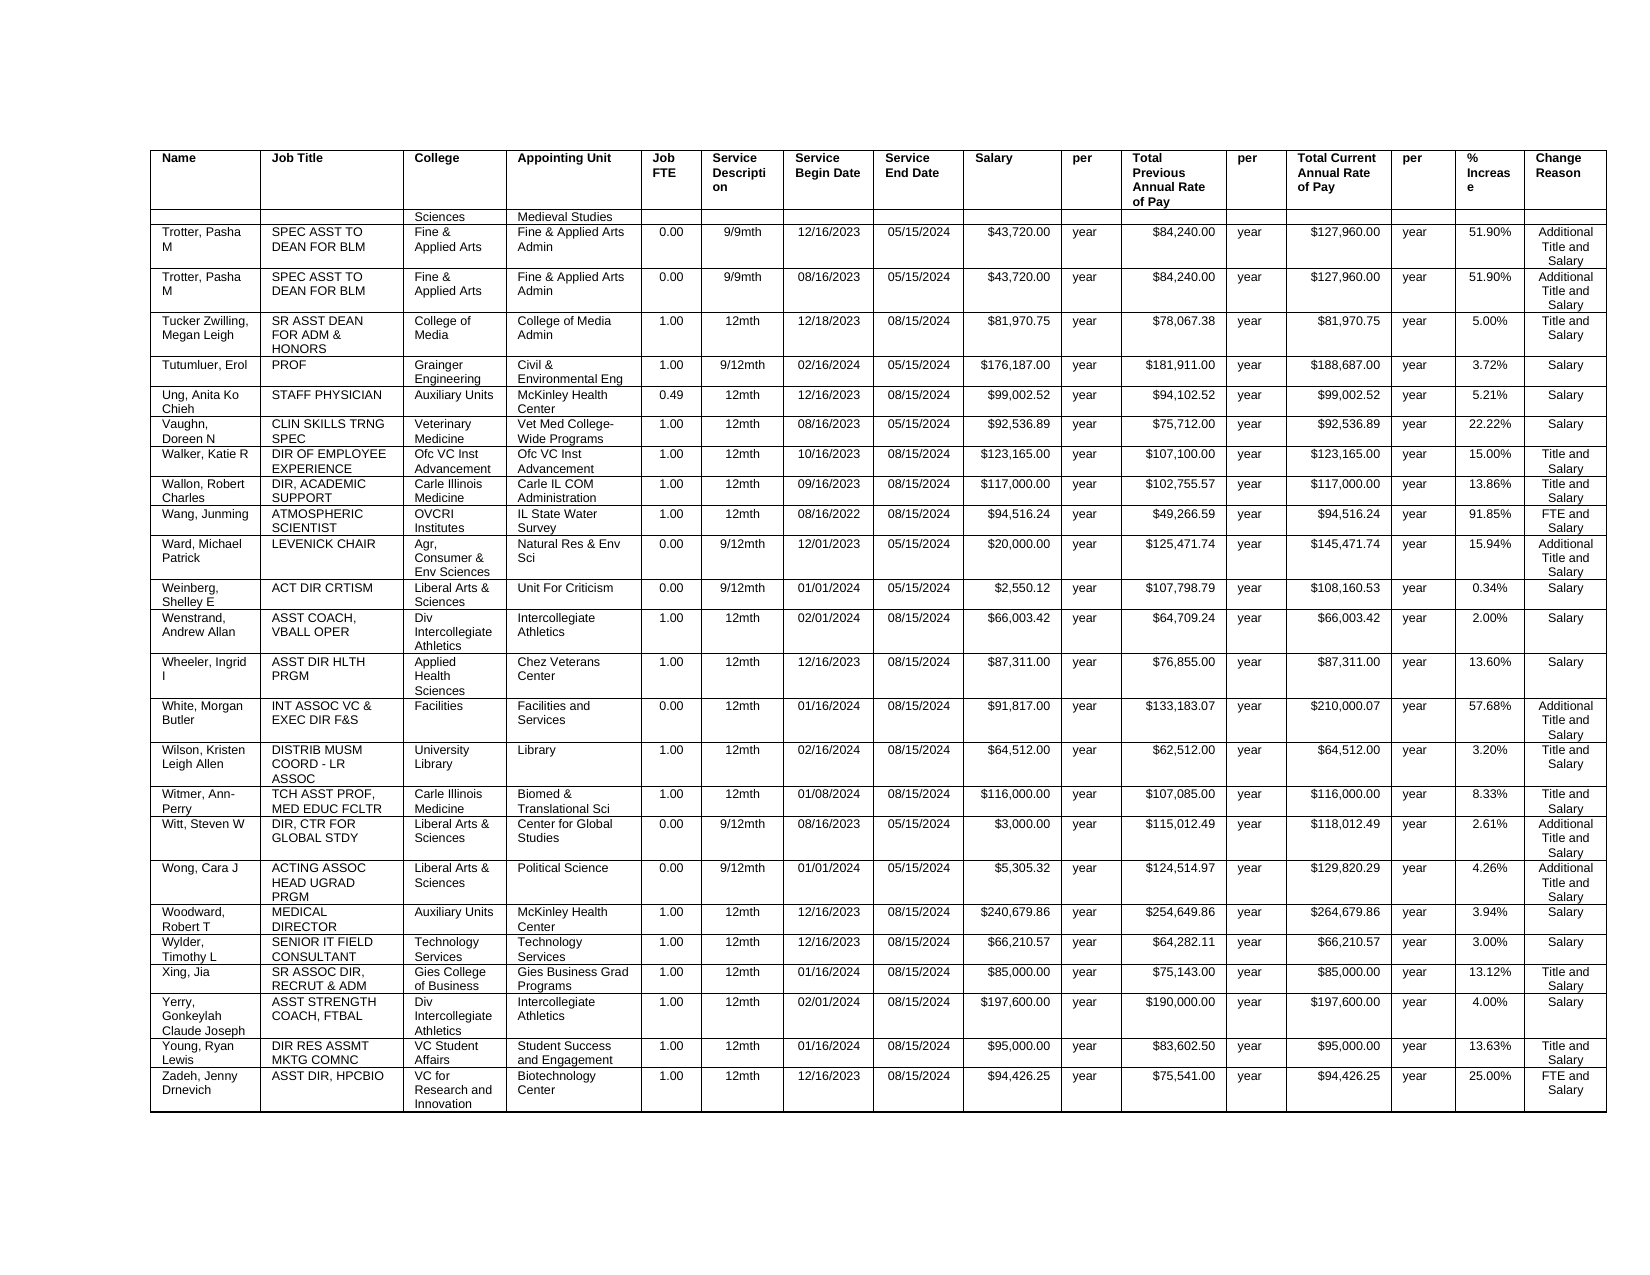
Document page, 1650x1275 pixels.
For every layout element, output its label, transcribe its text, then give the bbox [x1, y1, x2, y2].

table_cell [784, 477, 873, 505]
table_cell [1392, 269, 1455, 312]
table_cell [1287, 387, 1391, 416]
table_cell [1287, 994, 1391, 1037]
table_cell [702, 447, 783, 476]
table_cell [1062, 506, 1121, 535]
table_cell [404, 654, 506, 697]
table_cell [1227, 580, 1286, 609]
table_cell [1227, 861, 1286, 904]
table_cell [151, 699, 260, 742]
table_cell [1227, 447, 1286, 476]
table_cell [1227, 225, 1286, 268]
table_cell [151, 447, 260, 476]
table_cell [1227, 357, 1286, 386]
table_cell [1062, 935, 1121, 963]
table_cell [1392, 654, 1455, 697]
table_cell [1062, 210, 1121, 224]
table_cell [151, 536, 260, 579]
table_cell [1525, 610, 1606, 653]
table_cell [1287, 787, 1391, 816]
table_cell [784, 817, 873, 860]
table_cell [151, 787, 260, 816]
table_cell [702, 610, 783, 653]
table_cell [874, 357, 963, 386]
table_header % Increase [1456, 151, 1524, 208]
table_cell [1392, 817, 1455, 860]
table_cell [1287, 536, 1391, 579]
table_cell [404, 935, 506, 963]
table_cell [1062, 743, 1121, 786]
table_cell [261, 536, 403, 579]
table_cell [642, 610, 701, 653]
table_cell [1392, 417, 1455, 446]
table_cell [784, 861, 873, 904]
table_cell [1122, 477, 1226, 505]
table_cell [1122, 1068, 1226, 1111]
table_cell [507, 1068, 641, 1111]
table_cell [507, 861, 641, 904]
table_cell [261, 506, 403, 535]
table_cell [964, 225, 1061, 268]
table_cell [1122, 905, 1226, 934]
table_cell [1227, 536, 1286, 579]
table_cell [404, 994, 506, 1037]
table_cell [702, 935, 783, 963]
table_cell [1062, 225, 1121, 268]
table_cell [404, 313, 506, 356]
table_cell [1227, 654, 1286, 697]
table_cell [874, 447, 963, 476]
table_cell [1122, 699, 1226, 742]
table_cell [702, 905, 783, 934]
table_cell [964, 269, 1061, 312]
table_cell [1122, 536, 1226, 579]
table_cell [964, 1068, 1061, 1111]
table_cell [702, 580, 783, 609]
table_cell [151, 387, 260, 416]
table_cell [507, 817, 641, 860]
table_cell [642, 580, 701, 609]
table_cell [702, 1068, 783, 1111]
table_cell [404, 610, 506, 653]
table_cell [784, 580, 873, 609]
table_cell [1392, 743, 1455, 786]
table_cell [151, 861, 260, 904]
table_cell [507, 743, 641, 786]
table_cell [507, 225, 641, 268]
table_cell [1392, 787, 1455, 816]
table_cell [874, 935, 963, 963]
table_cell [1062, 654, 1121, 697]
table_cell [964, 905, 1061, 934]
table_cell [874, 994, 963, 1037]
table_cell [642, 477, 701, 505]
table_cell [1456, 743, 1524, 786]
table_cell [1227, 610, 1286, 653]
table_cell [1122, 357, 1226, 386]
table_header Service End Date [874, 151, 963, 208]
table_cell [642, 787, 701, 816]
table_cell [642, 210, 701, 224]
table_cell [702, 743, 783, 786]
table_header Salary [964, 151, 1061, 208]
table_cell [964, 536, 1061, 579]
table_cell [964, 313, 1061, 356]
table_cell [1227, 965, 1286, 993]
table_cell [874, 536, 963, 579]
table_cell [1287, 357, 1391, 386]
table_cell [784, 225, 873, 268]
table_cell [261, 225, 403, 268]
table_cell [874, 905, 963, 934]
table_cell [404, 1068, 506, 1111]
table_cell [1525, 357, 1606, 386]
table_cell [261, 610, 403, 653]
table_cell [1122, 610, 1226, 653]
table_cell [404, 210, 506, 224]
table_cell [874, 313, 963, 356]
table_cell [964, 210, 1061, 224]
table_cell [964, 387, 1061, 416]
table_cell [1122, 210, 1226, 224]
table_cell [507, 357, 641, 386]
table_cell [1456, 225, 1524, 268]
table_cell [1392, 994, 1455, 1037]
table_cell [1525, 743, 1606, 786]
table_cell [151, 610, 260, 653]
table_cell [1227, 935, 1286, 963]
table_header per [1227, 151, 1286, 208]
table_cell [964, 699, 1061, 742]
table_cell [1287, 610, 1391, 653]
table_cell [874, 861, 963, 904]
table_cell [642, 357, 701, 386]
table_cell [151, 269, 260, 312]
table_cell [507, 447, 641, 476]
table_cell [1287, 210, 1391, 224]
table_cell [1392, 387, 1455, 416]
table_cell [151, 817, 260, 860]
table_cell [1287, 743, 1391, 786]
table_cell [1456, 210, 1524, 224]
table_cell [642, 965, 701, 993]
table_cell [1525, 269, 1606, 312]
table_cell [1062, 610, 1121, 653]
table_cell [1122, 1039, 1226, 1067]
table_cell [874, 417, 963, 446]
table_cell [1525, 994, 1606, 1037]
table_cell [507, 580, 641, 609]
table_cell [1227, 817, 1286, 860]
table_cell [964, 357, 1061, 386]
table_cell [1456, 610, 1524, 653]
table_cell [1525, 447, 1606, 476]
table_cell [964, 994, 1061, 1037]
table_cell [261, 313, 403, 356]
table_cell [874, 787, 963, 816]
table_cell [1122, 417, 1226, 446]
table_header Service Description [702, 151, 783, 208]
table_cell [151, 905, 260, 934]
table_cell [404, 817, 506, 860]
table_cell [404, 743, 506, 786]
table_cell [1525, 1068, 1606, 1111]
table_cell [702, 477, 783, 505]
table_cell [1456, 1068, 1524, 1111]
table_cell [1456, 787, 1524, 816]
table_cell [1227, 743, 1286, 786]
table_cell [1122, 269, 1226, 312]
table_header Change Reason [1525, 151, 1606, 208]
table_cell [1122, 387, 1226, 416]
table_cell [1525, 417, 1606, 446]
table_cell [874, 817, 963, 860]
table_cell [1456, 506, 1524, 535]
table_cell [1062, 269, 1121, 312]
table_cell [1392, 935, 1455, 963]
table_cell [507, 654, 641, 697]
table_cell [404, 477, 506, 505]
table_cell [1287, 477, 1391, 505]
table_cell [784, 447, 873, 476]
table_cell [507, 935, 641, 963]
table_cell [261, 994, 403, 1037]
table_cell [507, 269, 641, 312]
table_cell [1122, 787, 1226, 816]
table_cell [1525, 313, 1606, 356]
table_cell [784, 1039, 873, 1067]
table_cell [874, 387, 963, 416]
table_header College [404, 151, 506, 208]
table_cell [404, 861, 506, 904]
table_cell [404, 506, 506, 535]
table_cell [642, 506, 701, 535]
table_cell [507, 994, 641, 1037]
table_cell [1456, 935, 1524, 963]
table_header per [1392, 151, 1455, 208]
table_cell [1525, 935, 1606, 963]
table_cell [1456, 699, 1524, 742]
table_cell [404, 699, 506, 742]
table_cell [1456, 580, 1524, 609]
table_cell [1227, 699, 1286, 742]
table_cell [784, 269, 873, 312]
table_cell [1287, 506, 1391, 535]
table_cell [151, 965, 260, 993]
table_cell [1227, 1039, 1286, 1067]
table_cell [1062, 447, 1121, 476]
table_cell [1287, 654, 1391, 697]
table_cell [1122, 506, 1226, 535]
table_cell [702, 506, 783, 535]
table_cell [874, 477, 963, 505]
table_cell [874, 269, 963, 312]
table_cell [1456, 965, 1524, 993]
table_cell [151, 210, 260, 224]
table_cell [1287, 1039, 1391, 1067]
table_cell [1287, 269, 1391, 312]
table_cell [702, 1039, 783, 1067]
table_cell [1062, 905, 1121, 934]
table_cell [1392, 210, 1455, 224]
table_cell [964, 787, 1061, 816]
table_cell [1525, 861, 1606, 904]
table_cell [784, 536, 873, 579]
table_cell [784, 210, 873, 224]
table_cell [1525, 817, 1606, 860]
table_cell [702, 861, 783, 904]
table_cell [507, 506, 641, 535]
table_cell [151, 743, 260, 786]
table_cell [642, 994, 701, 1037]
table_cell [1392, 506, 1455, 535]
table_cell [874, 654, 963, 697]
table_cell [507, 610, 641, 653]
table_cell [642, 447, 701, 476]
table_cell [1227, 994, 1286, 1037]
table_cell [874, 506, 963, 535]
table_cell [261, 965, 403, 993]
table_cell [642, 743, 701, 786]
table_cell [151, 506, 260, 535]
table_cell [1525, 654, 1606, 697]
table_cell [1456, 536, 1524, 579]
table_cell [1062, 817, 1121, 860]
table_header Name [151, 151, 260, 208]
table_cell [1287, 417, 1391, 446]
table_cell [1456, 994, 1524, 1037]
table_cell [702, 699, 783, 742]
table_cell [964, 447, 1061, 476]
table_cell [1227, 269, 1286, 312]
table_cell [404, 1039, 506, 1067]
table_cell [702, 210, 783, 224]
table_header Appointing Unit [507, 151, 641, 208]
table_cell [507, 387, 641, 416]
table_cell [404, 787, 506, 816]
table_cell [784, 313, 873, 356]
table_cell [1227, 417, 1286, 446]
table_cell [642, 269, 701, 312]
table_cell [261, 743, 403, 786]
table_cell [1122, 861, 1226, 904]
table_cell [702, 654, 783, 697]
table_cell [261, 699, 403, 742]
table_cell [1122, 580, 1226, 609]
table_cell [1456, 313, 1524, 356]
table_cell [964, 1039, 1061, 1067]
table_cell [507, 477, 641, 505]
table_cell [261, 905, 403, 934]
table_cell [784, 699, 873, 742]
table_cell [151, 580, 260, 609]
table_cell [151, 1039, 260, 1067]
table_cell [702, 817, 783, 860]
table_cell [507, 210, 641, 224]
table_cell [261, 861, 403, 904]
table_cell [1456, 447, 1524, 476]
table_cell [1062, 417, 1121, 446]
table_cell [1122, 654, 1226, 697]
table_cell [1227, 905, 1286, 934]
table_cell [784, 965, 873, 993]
table_header per [1062, 151, 1121, 208]
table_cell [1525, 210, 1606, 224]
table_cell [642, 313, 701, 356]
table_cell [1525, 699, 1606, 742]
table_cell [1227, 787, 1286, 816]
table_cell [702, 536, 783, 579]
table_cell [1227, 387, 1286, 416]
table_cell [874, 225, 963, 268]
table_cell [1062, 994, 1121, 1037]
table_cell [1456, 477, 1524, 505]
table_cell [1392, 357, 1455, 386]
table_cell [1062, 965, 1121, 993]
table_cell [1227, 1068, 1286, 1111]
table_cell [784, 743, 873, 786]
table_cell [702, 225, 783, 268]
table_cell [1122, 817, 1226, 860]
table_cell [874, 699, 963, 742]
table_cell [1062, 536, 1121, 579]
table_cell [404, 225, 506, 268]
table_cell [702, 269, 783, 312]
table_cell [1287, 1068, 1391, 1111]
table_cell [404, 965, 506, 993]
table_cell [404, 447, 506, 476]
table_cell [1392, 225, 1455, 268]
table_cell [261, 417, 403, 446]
table_header Total Previous Annual Rate of Pay [1122, 151, 1226, 208]
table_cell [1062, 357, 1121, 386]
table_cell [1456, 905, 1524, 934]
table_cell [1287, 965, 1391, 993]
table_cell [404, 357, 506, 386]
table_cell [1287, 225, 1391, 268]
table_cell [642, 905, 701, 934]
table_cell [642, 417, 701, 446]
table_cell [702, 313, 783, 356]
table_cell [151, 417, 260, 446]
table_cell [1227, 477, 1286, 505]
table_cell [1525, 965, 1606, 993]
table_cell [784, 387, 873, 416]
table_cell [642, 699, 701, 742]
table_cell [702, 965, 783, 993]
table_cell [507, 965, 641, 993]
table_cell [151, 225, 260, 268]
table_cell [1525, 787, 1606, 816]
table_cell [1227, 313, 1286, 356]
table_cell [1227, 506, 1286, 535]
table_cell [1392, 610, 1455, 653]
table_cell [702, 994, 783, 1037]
table_header Service Begin Date [784, 151, 873, 208]
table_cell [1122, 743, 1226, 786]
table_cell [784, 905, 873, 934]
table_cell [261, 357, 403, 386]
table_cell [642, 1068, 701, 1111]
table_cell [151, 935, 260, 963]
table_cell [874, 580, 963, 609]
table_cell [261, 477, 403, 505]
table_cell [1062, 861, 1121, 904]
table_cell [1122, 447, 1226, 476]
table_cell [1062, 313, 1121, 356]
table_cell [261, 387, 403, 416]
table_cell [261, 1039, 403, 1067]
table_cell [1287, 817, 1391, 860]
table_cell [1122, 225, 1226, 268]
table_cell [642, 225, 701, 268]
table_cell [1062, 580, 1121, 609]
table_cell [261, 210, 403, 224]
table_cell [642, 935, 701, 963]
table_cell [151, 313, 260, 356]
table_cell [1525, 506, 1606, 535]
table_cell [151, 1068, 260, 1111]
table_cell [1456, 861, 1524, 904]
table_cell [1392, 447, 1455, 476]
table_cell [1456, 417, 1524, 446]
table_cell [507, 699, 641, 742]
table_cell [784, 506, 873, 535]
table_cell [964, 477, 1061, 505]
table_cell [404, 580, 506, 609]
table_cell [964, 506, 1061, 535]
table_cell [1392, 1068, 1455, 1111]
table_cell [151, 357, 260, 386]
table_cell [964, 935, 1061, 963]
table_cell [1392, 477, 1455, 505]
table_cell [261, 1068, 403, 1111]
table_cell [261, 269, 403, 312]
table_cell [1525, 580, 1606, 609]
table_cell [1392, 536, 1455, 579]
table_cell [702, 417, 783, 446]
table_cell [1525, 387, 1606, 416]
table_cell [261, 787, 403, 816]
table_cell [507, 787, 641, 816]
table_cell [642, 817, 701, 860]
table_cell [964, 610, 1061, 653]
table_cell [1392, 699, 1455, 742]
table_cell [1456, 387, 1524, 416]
table_header Job Title [261, 151, 403, 208]
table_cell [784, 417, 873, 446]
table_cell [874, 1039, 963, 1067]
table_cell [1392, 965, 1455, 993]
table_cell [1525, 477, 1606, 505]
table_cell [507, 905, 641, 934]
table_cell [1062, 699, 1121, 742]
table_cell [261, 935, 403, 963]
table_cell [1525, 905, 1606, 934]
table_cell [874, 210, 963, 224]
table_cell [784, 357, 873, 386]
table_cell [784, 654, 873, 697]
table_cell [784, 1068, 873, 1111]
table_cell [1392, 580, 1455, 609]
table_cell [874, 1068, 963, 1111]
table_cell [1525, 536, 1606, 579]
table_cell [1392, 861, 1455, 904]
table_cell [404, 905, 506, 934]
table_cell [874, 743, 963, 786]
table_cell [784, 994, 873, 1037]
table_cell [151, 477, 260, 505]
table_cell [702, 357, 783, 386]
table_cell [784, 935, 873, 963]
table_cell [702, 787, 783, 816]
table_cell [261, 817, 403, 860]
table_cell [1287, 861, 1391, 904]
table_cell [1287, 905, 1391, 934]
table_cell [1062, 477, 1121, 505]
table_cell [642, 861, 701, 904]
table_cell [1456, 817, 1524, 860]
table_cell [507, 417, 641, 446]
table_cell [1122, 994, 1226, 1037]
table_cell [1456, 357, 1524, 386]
table_header Job FTE [642, 151, 701, 208]
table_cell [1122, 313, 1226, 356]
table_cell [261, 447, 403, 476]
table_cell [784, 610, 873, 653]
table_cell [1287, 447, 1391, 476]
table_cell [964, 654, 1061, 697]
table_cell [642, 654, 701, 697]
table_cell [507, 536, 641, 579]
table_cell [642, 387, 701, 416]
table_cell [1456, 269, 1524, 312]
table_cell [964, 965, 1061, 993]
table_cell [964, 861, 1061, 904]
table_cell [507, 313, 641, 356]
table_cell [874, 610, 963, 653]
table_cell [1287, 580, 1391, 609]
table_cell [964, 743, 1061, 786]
table_header Total Current Annual Rate of Pay [1287, 151, 1391, 208]
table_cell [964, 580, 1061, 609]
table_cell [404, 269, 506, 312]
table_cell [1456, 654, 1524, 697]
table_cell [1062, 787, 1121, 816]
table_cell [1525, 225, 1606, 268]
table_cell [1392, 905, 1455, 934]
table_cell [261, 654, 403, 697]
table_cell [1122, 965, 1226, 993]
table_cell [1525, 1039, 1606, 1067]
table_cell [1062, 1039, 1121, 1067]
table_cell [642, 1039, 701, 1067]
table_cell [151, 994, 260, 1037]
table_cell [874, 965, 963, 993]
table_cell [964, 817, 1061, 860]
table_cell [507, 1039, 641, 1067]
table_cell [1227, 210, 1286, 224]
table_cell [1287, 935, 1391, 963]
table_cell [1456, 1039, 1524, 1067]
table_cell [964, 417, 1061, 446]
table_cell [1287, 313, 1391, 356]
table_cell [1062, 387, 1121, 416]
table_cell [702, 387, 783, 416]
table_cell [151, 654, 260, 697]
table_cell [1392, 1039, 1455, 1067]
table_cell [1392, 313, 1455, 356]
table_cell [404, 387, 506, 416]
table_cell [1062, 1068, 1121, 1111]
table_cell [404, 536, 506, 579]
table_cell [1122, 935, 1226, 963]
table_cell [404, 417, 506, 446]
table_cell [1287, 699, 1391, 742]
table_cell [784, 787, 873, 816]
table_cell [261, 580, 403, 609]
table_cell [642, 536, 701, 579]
